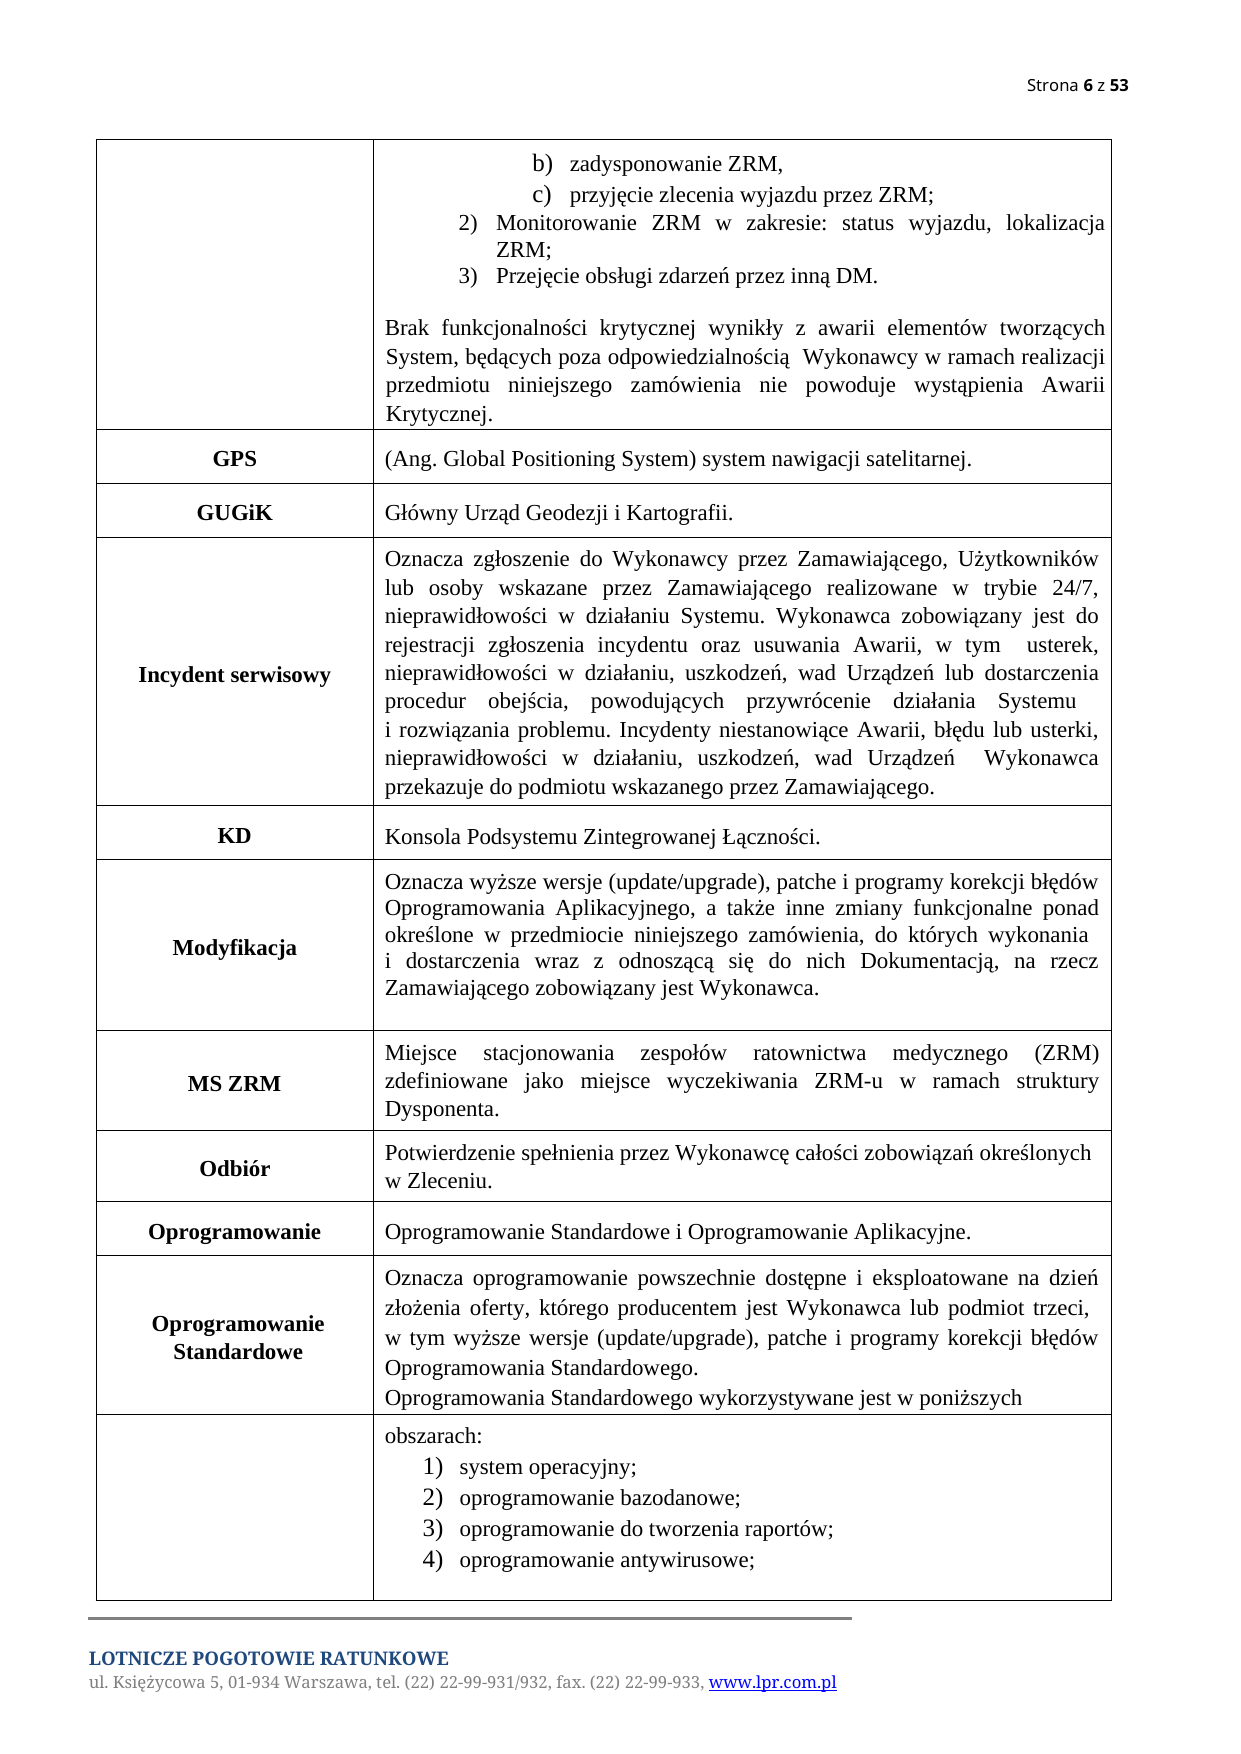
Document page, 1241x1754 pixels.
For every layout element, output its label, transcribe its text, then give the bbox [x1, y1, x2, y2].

table_cell GPS [97, 430, 373, 483]
table_cell Konsola Podsystemu Zintegrowanej Łączności. [374, 806, 1111, 859]
table_cell (Ang. Global Positioning System) system nawigacji satelitarnej. [374, 430, 1111, 483]
table_cell Miejsce stacjonowania zespołów ratownictwa medycznego (ZRM) zdefiniowane jako miejsce wyczekiwania ZRM-u w ramach struktury Dysponenta. [374, 1031, 1111, 1130]
table_cell Oznacza zgłoszenie do Wykonawcy przez Zamawiającego, Użytkowników lub osoby wskazane przez Zamawiającego realizowane w trybie 24/7, nieprawidłowości w działaniu Systemu. Wykonawca zobowiązany jest do rejestracji zgłoszenia incydentu oraz usuwania Awarii, w tym usterek, nieprawidłowości w działaniu, uszkodzeń, wad Urządzeń lub dostarczenia procedur obejścia, powodujących przywrócenie działania Systemu i rozwiązania problemu. Incydenty niestanowiące Awarii, błędu lub usterki, nieprawidłowości w działaniu, uszkodzeń, wad Urządzeń Wykonawca przekazuje do podmiotu wskazanego przez Zamawiającego. [374, 538, 1111, 805]
table_cell Oznacza oprogramowanie powszechnie dostępne i eksploatowane na dzień złożenia oferty, którego producentem jest Wykonawca lub podmiot trzeci, w tym wyższe wersje (update/upgrade), patche i programy korekcji błędów Oprogramowania Standardowego. Oprogramowania Standardowego wykorzystywane jest w poniższych [374, 1256, 1111, 1414]
table_cell Oznacza wyższe wersje (update/upgrade), patche i programy korekcji błędów Oprogramowania Aplikacyjnego, a także inne zmiany funkcjonalne ponad określone w przedmiocie niniejszego zamówienia, do których wykonania i dostarczenia wraz z odnoszącą się do nich Dokumentacją, na rzecz Zamawiającego zobowiązany jest Wykonawca. [374, 860, 1111, 1030]
table_cell [97, 1415, 373, 1600]
table_cell Oprogramowanie Standardowe i Oprogramowanie Aplikacyjne. [374, 1202, 1111, 1255]
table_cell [97, 140, 373, 429]
table_cell Oprogramowanie [97, 1202, 373, 1255]
table_cell MS ZRM [97, 1031, 373, 1130]
table_cell Potwierdzenie spełnienia przez Wykonawcę całości zobowiązań określonych w Zleceniu. [374, 1131, 1111, 1201]
table_cell Odbiór [97, 1131, 373, 1201]
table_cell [374, 140, 1111, 429]
table_cell Modyfikacja [97, 860, 373, 1030]
table_cell Oprogramowanie Standardowe [97, 1256, 373, 1414]
table_cell GUGiK [97, 484, 373, 537]
table_cell Główny Urząd Geodezji i Kartografii. [374, 484, 1111, 537]
table_cell KD [97, 806, 373, 859]
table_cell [374, 1415, 1111, 1600]
table_cell Incydent serwisowy [97, 538, 373, 805]
